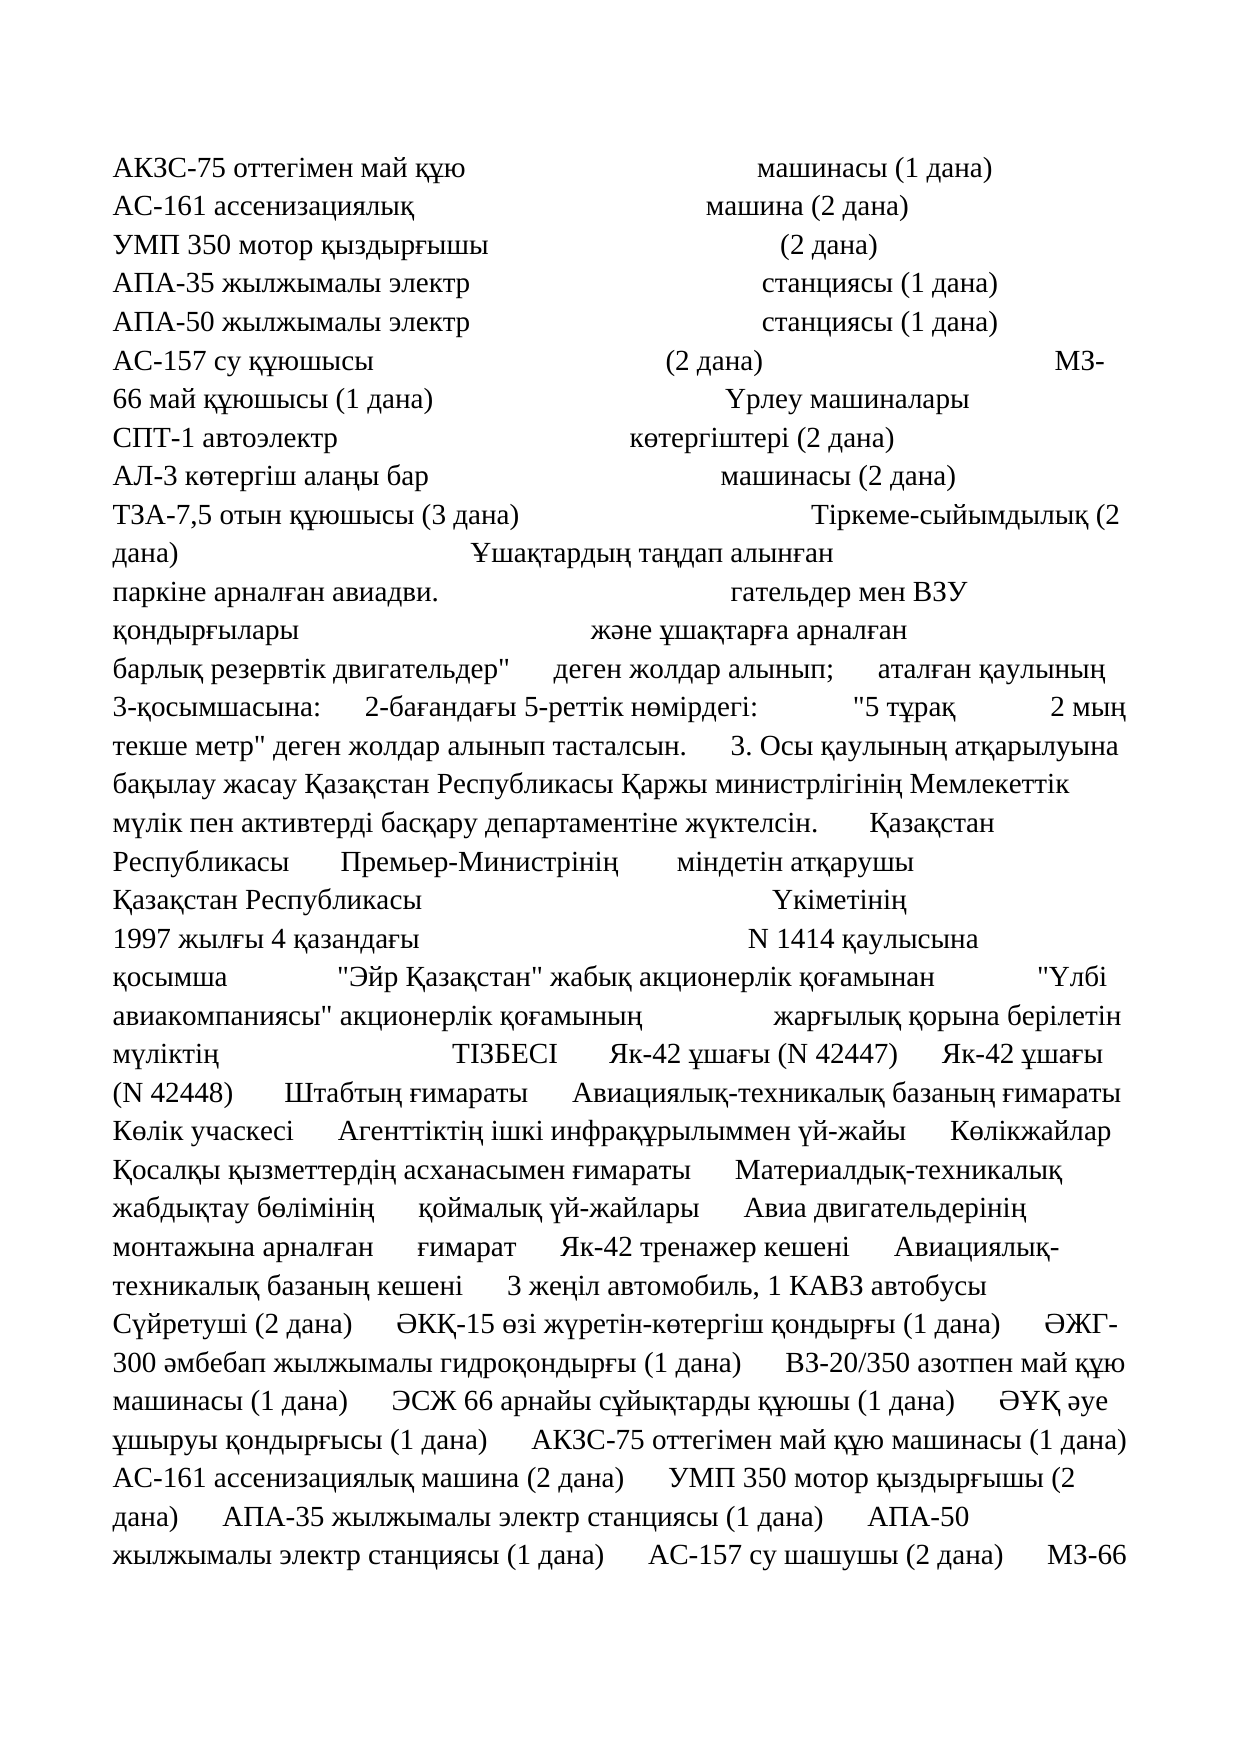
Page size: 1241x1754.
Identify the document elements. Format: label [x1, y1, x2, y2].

text [112, 150, 1128, 1571]
